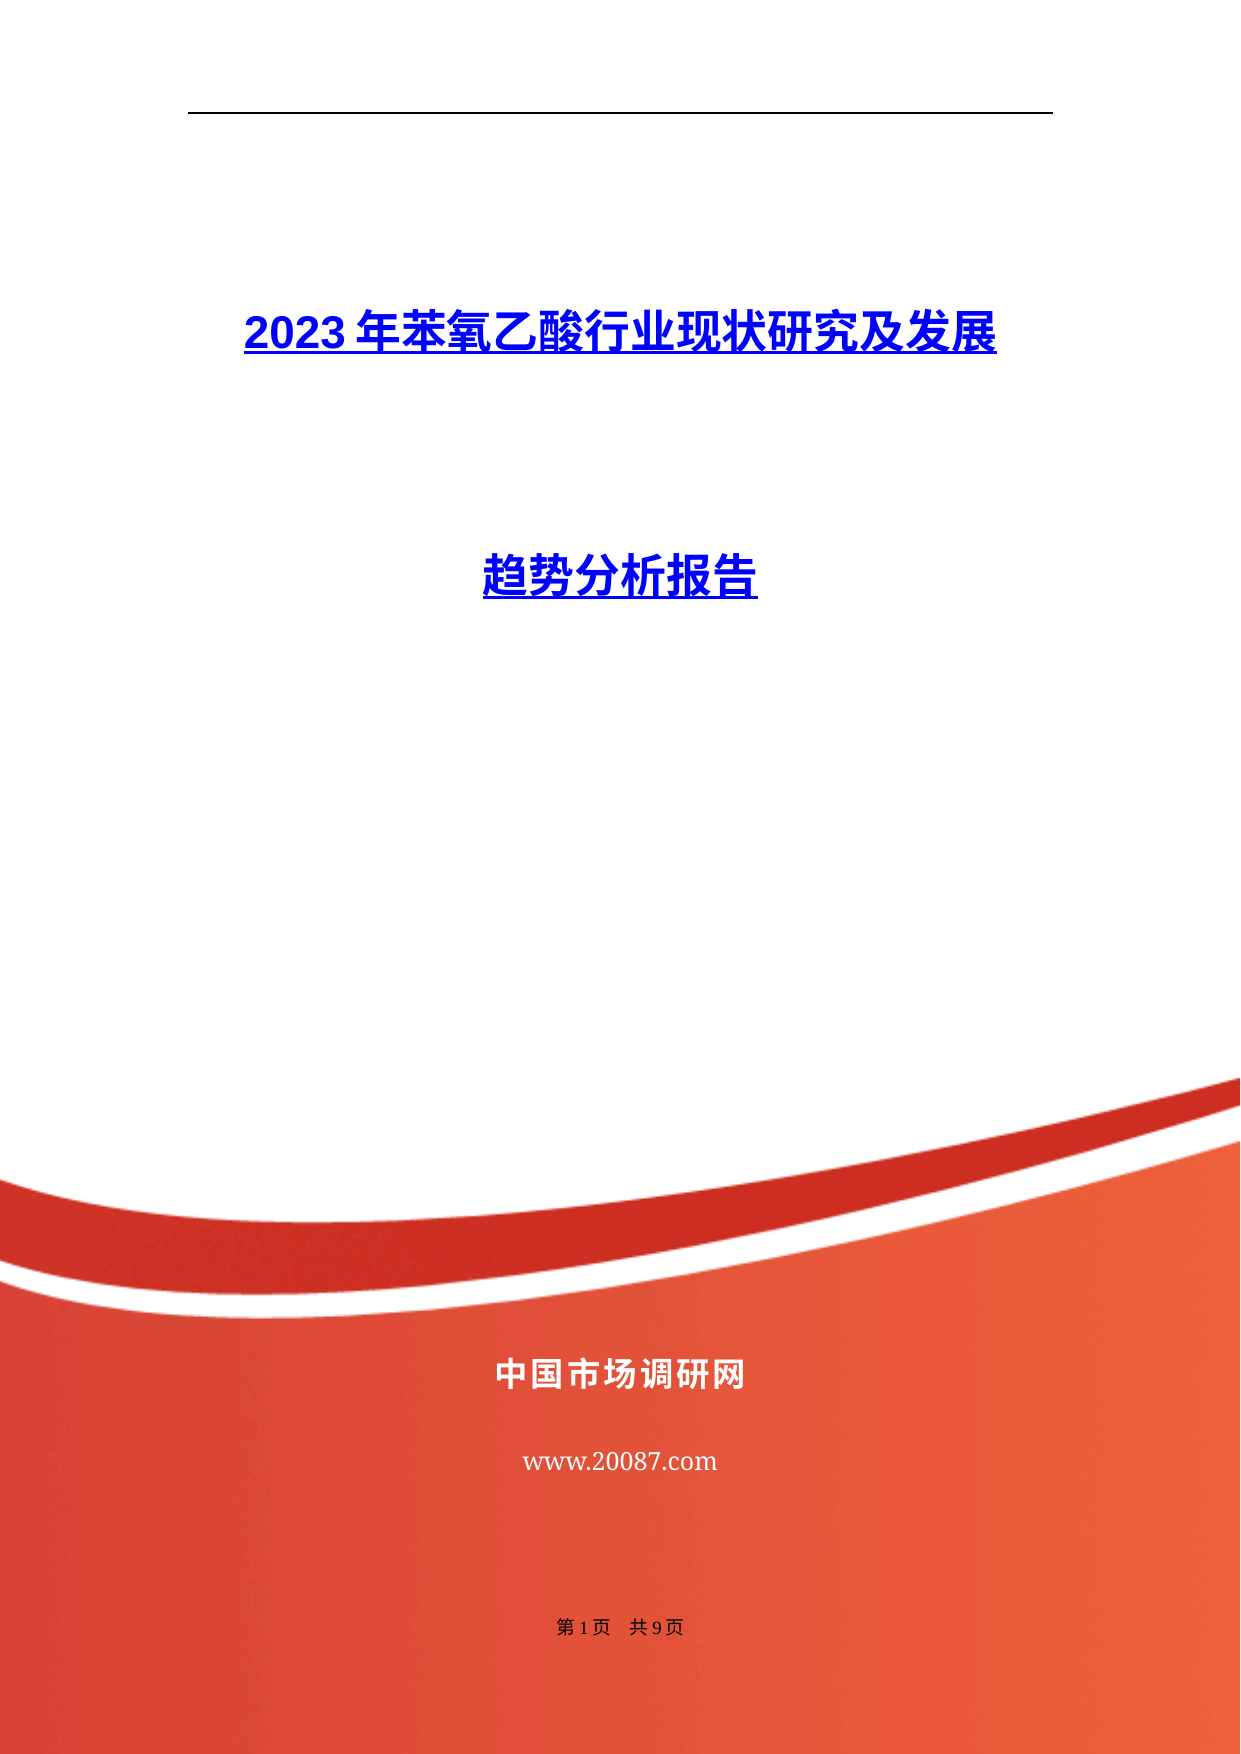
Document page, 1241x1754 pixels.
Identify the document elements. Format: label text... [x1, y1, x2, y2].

text www.20087.com [187, 1428, 1053, 1493]
table_header 2023年苯氧乙酸行业现状研究及发展趋势分析报告 [188, 207, 1053, 773]
subtitle 中国市场调研网 [187, 1339, 1053, 1404]
picture [0, 1006, 1241, 1754]
